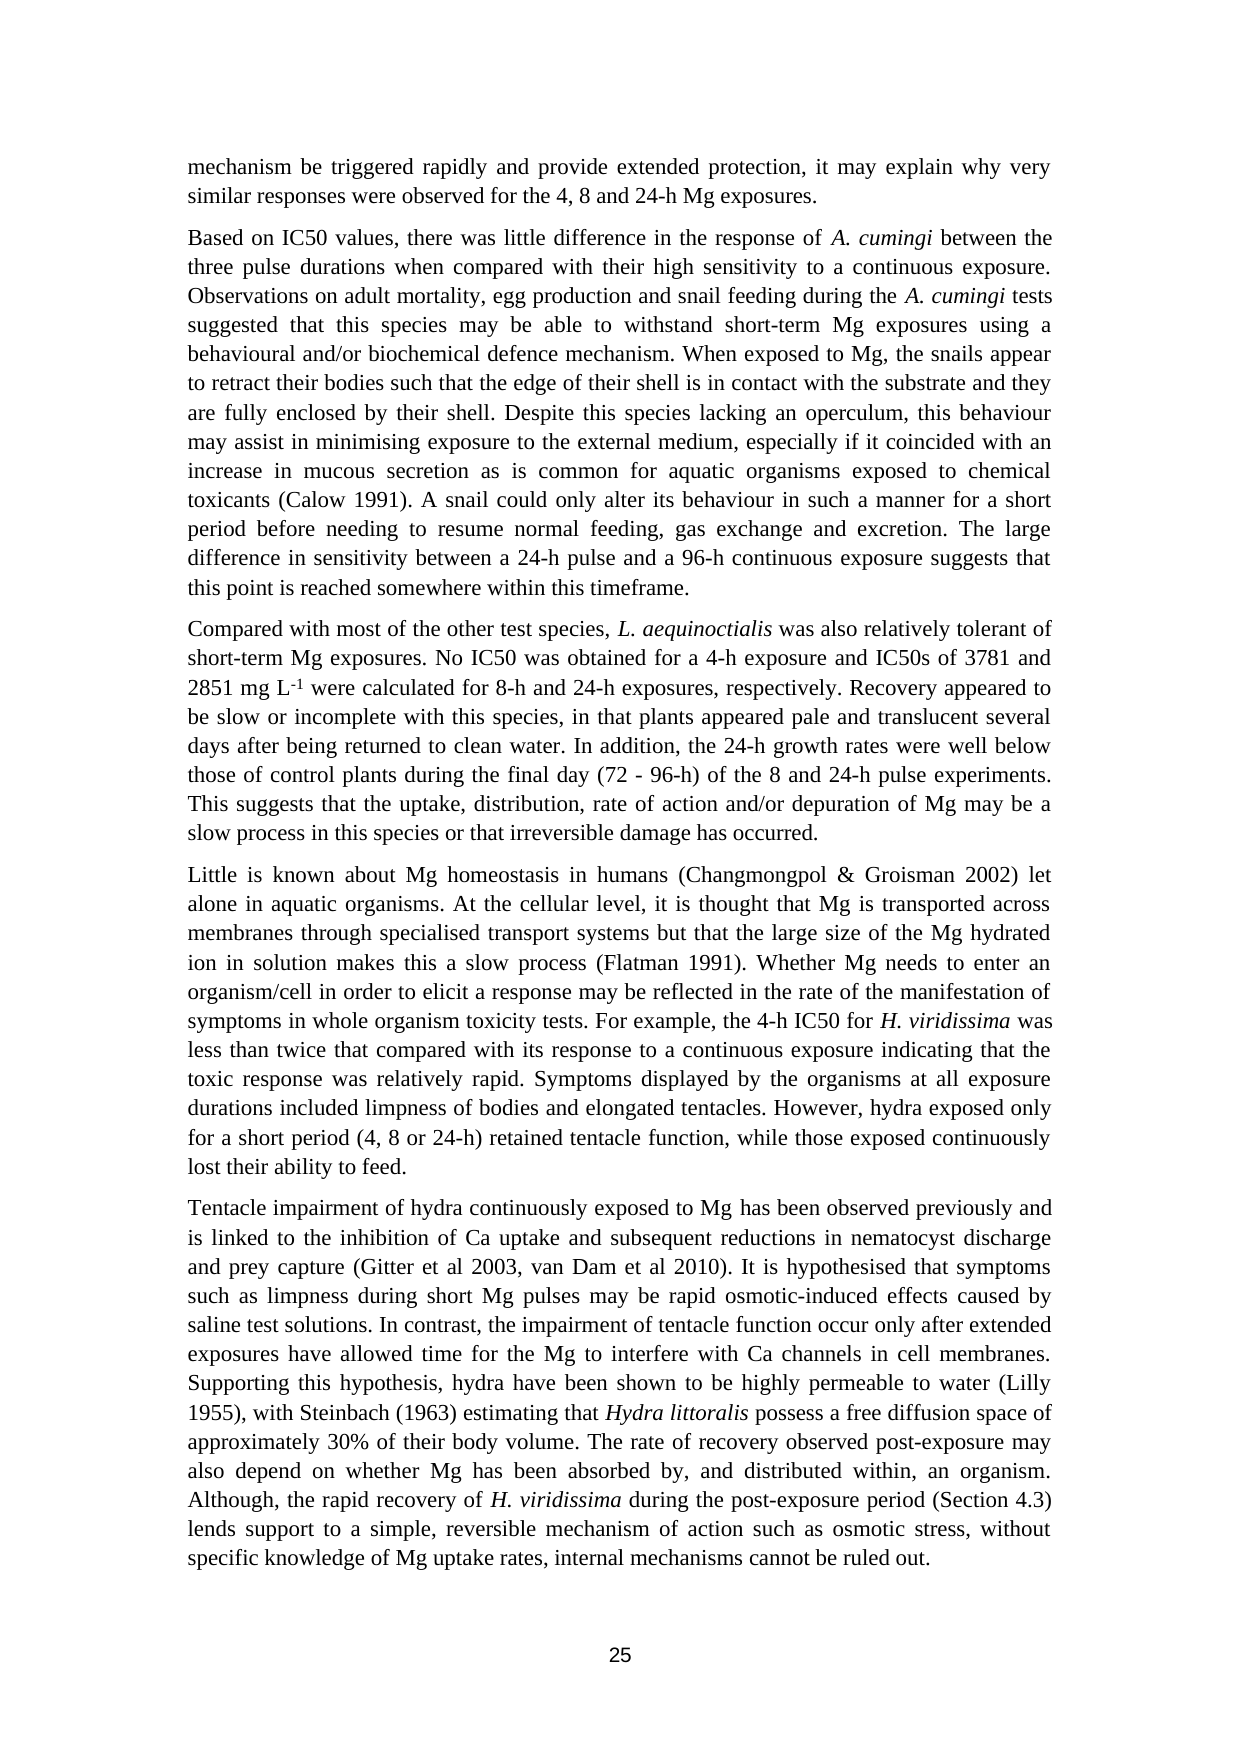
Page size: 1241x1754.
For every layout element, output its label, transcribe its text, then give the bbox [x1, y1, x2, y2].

text Tentacle impairment of hydra continuously exposed to Mg has been observed previously and is linked to the inhibition of Ca uptake and subsequent reductions in nematocyst discharge and prey capture (Gitter et al 2003, van Dam et al 2010). It is hypothesised that symptoms such as limpness during short Mg pulses may be rapid osmotic-induced effects caused by saline test solutions. In contrast, the impairment of tentacle function occur only after extended exposures have allowed time for the Mg to interfere with Ca channels in cell membranes. Supporting this hypothesis, hydra have been shown to be highly permeable to water (Lilly 1955), with Steinbach (1963) estimating that Hydra littoralis possess a free diffusion space of approximately 30% of their body volume. The rate of recovery observed post-exposure may also depend on whether Mg has been absorbed by, and distributed within, an organism. Although, the rapid recovery of H. viridissima during the post-exposure period (Section 4.3) lends support to a simple, reversible mechanism of action such as osmotic stress, without specific knowledge of Mg uptake rates, internal mechanisms cannot be ruled out. [187, 1192, 1053, 1571]
text Based on IC50 values, there was little difference in the response of A. cumingi between the three pulse durations when compared with their high sensitivity to a continuous exposure. Observations on adult mortality, egg production and snail feeding during the A. cumingi tests suggested that this species may be able to withstand short-term Mg exposures using a behavioural and/or biochemical defence mechanism. When exposed to Mg, the snails appear to retract their bodies such that the edge of their shell is in contact with the substrate and they are fully enclosed by their shell. Despite this species lacking an operculum, this behaviour may assist in minimising exposure to the external medium, especially if it coincided with an increase in mucous secretion as is common for aquatic organisms exposed to chemical toxicants (Calow 1991). A snail could only alter its behaviour in such a manner for a short period before needing to resume normal feeding, gas exchange and excretion. The large difference in sensitivity between a 24-h pulse and a 96-h continuous exposure suggests that this point is reached somewhere within this timeframe. [187, 221, 1053, 600]
text Compared with most of the other test species, L. aequinoctialis was also relatively tolerant of short-term Mg exposures. No IC50 was obtained for a 4-h exposure and IC50s of 3781 and 2851 mg L-1 were calculated for 8-h and 24-h exposures, respectively. Recovery appeared to be slow or incomplete with this species, in that plants appeared pale and translucent several days after being returned to clean water. In addition, the 24-h growth rates were well below those of control plants during the final day (72 - 96-h) of the 8 and 24-h pulse experiments. This suggests that the uptake, distribution, rate of action and/or depuration of Mg may be a slow process in this species or that irreversible damage has occurred. [187, 612, 1053, 846]
text Little is known about Mg homeostasis in humans (Changmongpol & Groisman 2002) let alone in aquatic organisms. At the cellular level, it is thought that Mg is transported across membranes through specialised transport systems but that the large size of the Mg hydrated ion in solution makes this a slow process (Flatman 1991). Whether Mg needs to enter an organism/cell in order to elicit a response may be reflected in the rate of the manifestation of symptoms in whole organism toxicity tests. For example, the 4-h IC50 for H. viridissima was less than twice that compared with its response to a continuous exposure indicating that the toxic response was relatively rapid. Symptoms displayed by the organisms at all exposure durations included limpness of bodies and elongated tentacles. However, hydra exposed only for a short period (4, 8 or 24-h) retained tentacle function, while those exposed continuously lost their ability to feed. [187, 858, 1053, 1179]
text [187, 150, 1053, 208]
